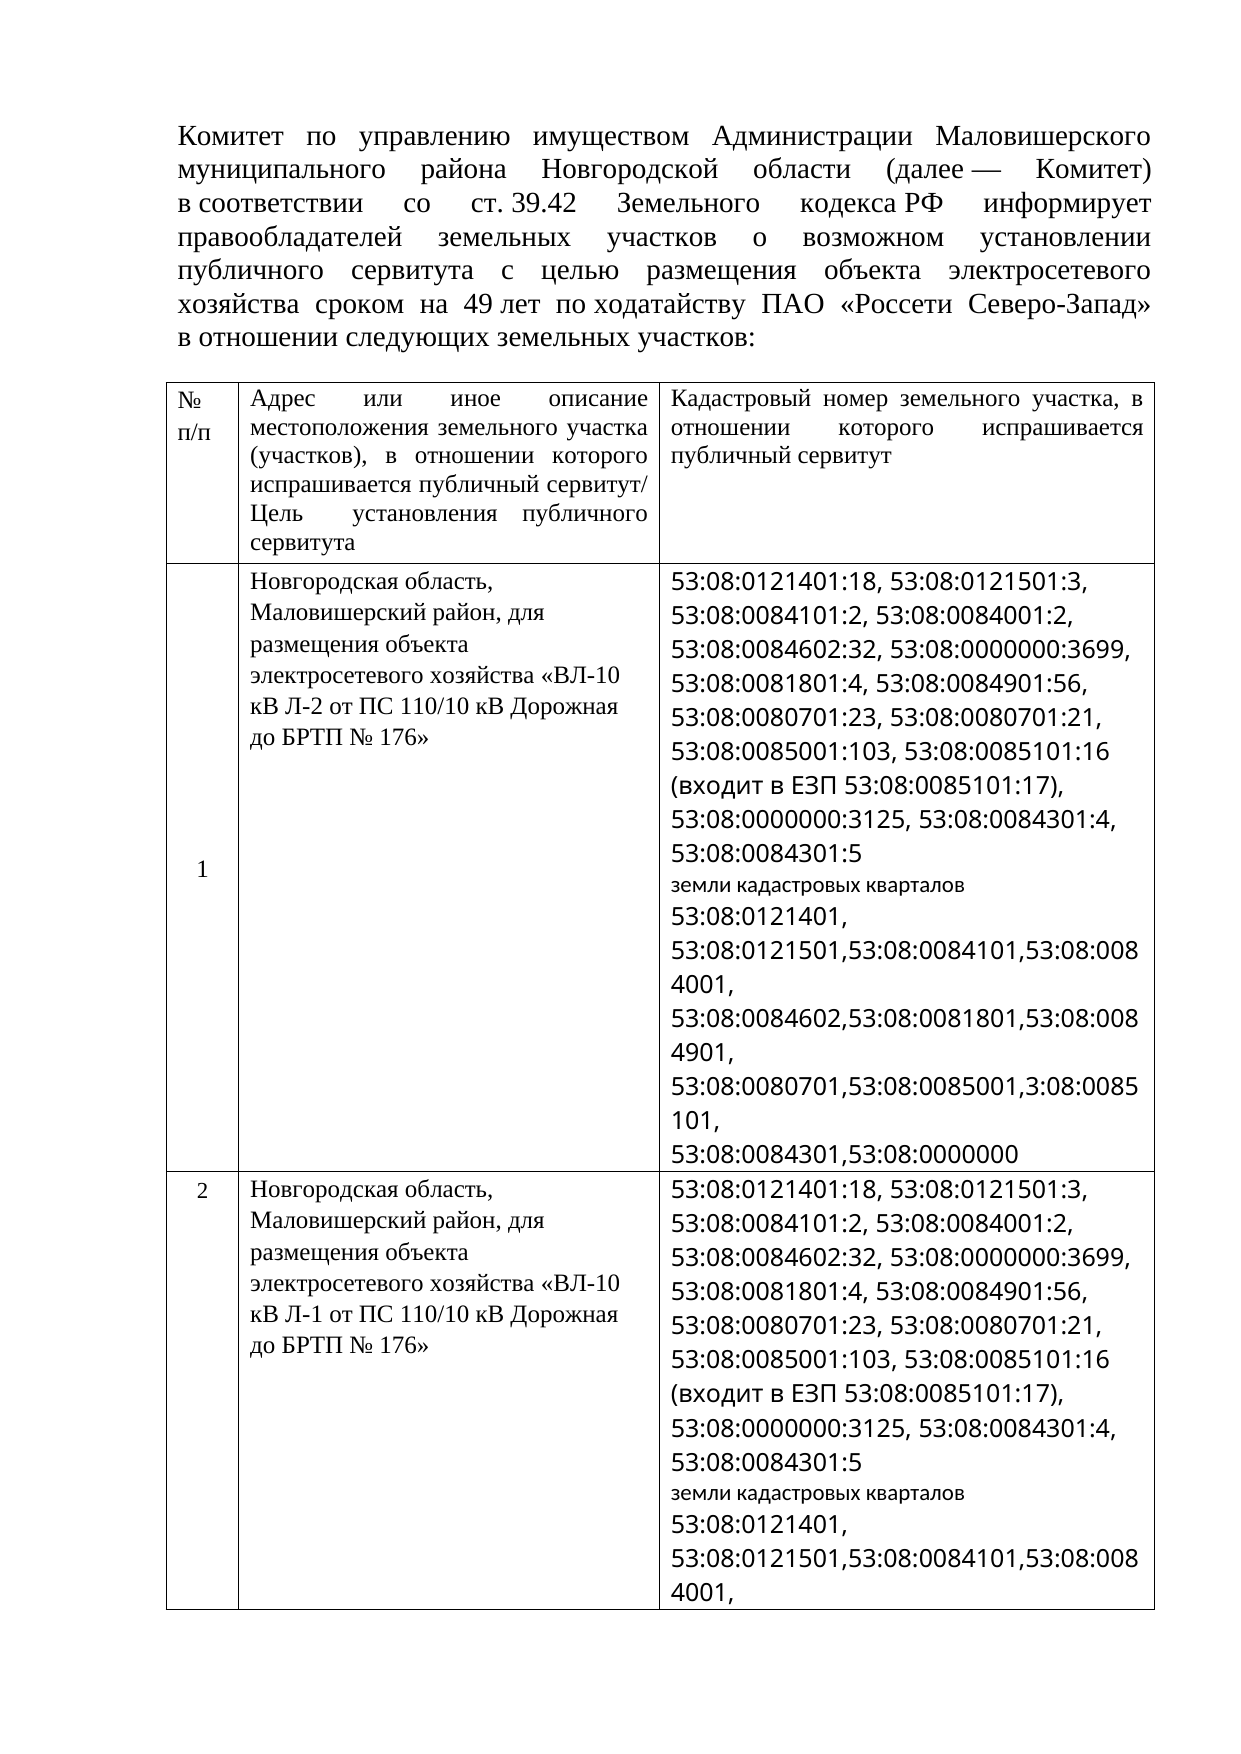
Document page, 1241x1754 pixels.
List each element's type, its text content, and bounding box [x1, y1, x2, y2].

table_cell Новгородская область, Маловишерский район, для размещения объекта электросетевого хозяйства «ВЛ-10 кВ Л-2 от ПС 110/10 кВ Дорожная до БРТП № 176» [239, 564, 659, 1171]
table_cell 2 [167, 1172, 238, 1608]
table_header № п/п [167, 383, 238, 563]
table_header Адрес или иное описание местоположения земельного участка (участков), в отношении которого испрашивается публичный сервитут/ Цель установления публичного сервитута [239, 383, 659, 563]
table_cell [239, 1172, 659, 1608]
text Комитет по управлению имуществом Администрации Маловишерского муниципального района Новгородской области (далее — Комитет) в соответствии со ст. 39.42 Земельного кодекса РФ информирует правообладателей земельных участков о возможном установлении публичного сервитута с целью размещения объекта электросетевого хозяйства сроком на 49 лет по ходатайству ПАО «Россети Северо-Запад» в отношении следующих земельных участков: [177, 118, 1152, 353]
table_cell 1 [167, 564, 238, 1171]
table_header Кадастровый номер земельного участка, в отношении которого испрашивается публичный сервитут [660, 383, 1154, 563]
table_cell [660, 1172, 1154, 1608]
